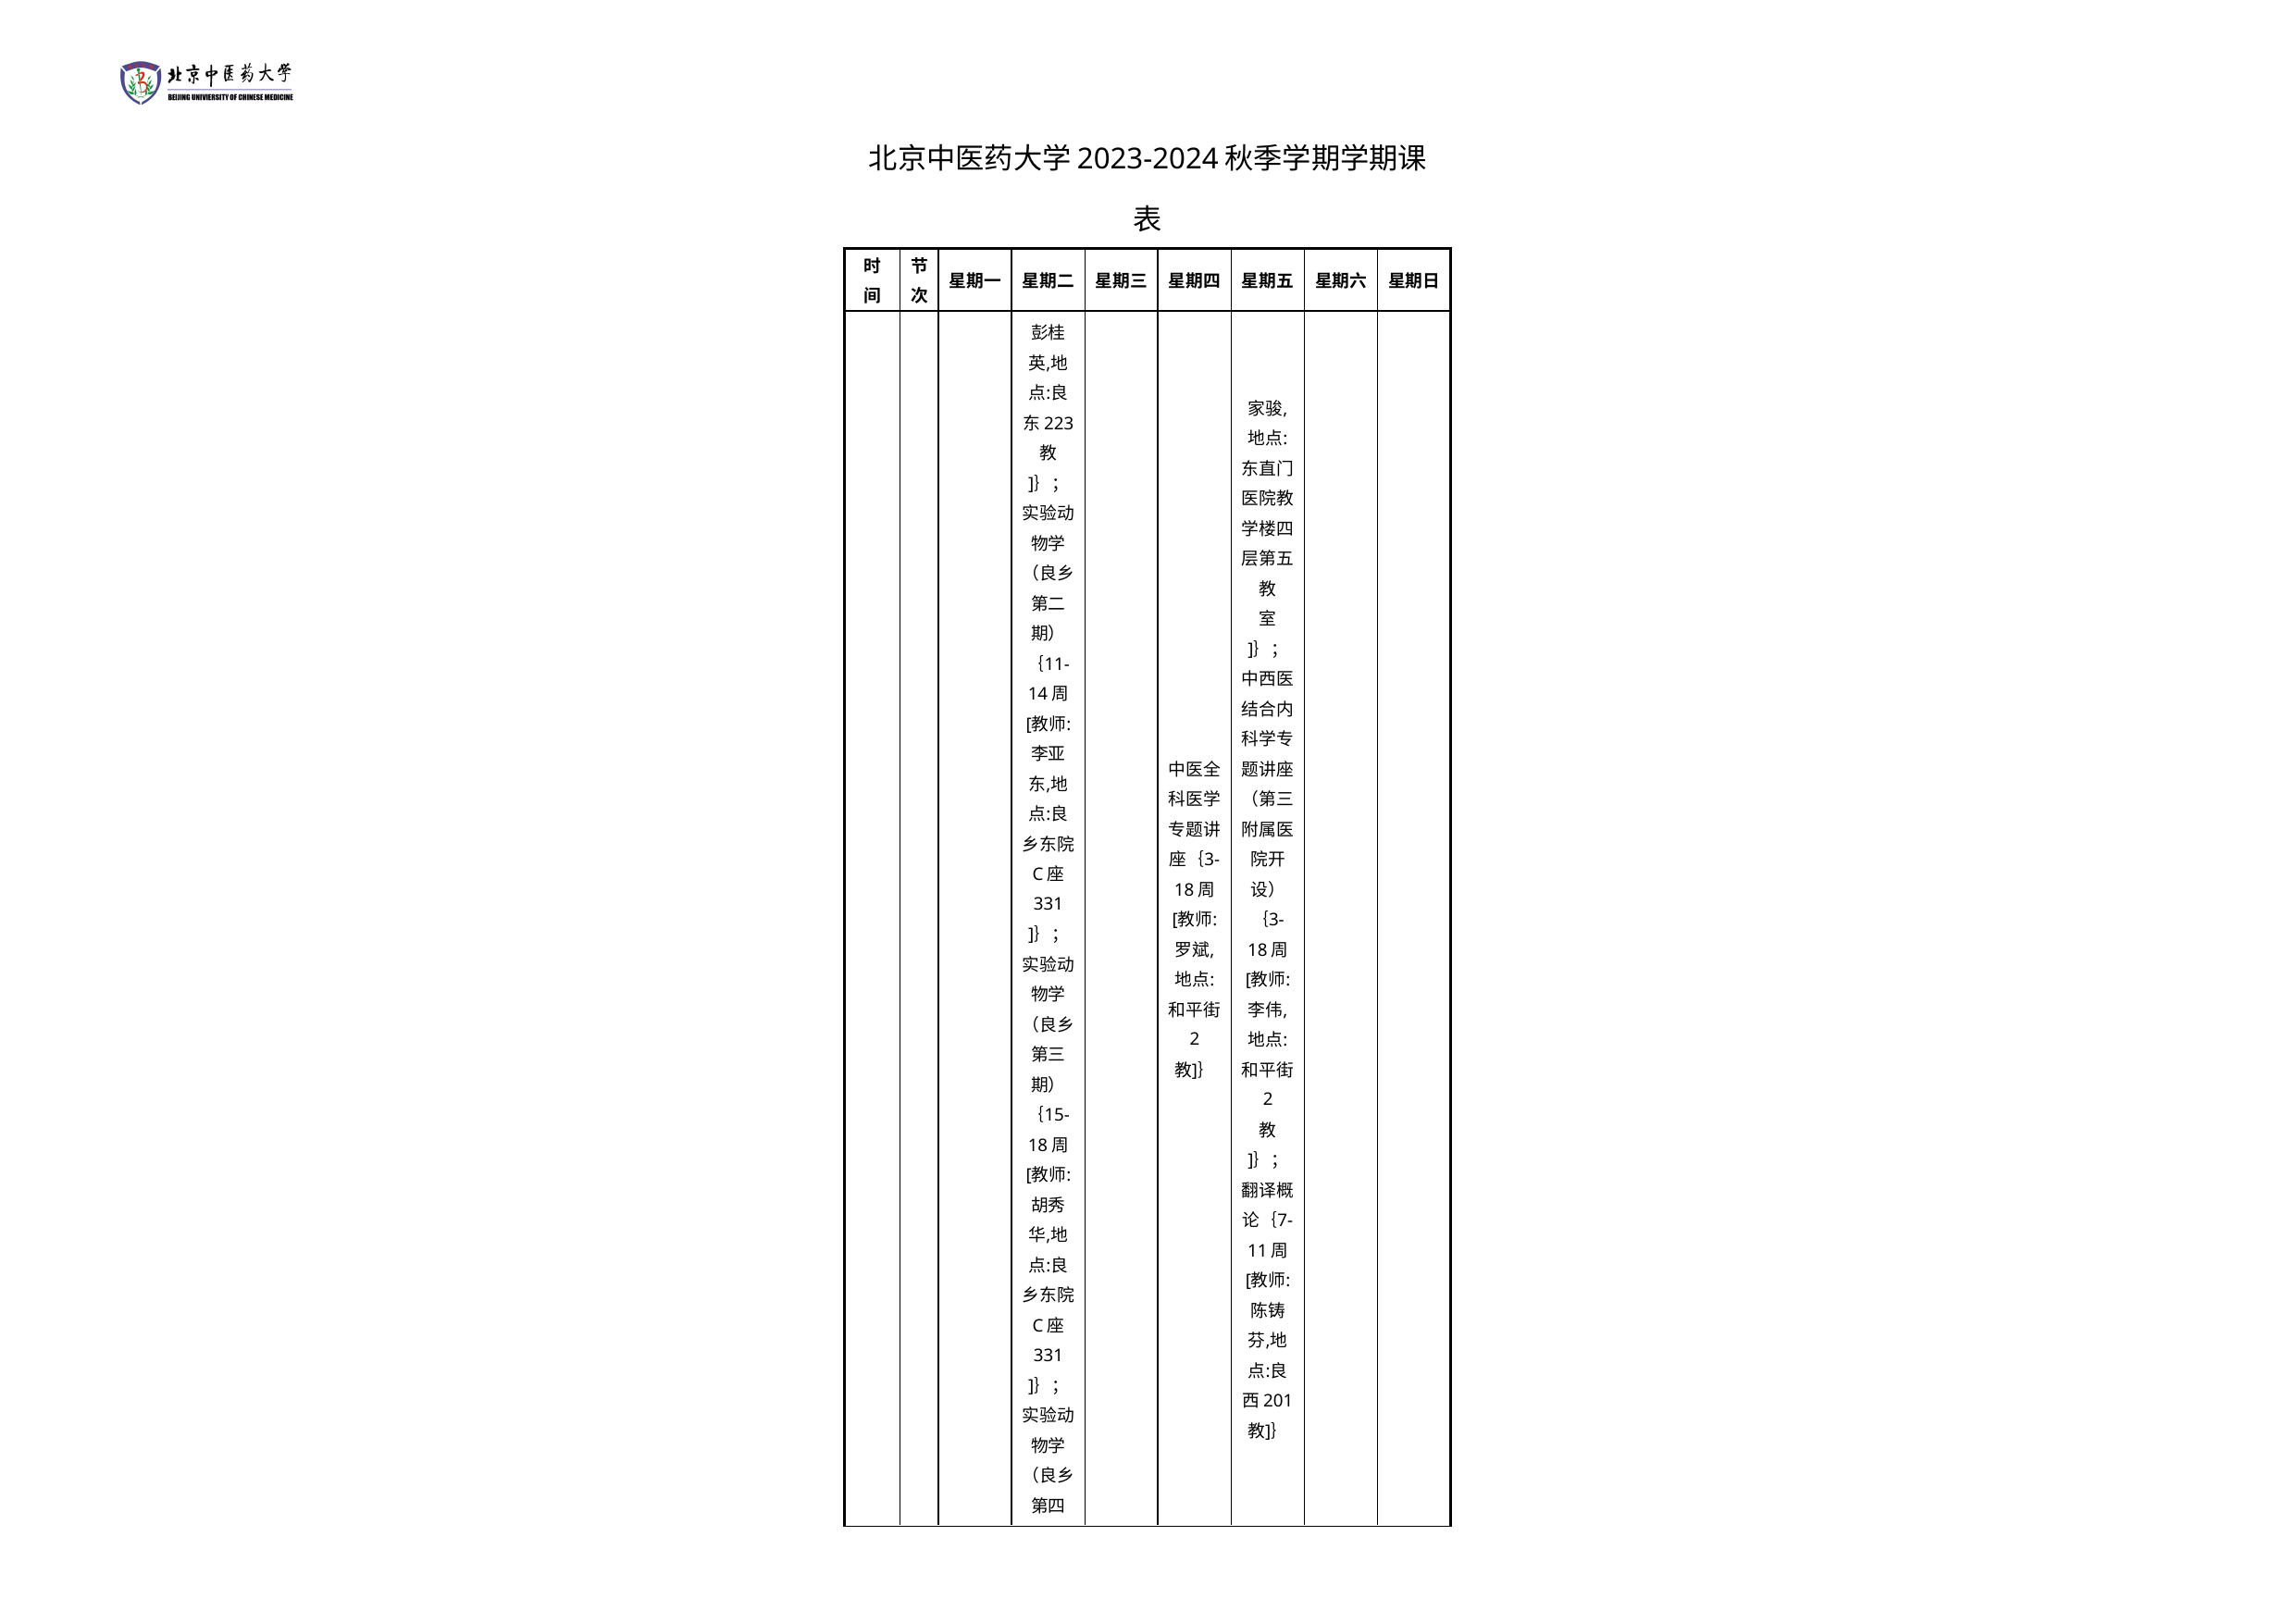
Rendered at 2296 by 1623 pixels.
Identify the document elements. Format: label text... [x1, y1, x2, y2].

table_cell 下午 [846, 312, 900, 1525]
table_header 北京中医药大学2023-2024秋季学期学期课表 [845, 127, 1451, 247]
table_cell 星期四 [1159, 250, 1231, 310]
table_cell 星期一 [939, 250, 1011, 310]
table_cell 星期五 [1232, 250, 1304, 310]
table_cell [1159, 312, 1231, 1525]
table_cell 5 [900, 312, 937, 1525]
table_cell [1378, 312, 1449, 1525]
table_cell 时 间 [846, 250, 900, 310]
table_cell 星期六 [1305, 250, 1377, 310]
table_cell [1232, 312, 1304, 1525]
table_cell 星期日 [1378, 250, 1449, 310]
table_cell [1086, 312, 1157, 1525]
table_cell 星期二 [1012, 250, 1085, 310]
table_cell 节 次 [900, 250, 937, 310]
table_cell 星期三 [1086, 250, 1157, 310]
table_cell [939, 312, 1011, 1525]
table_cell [1012, 312, 1085, 1525]
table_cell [1305, 312, 1377, 1525]
